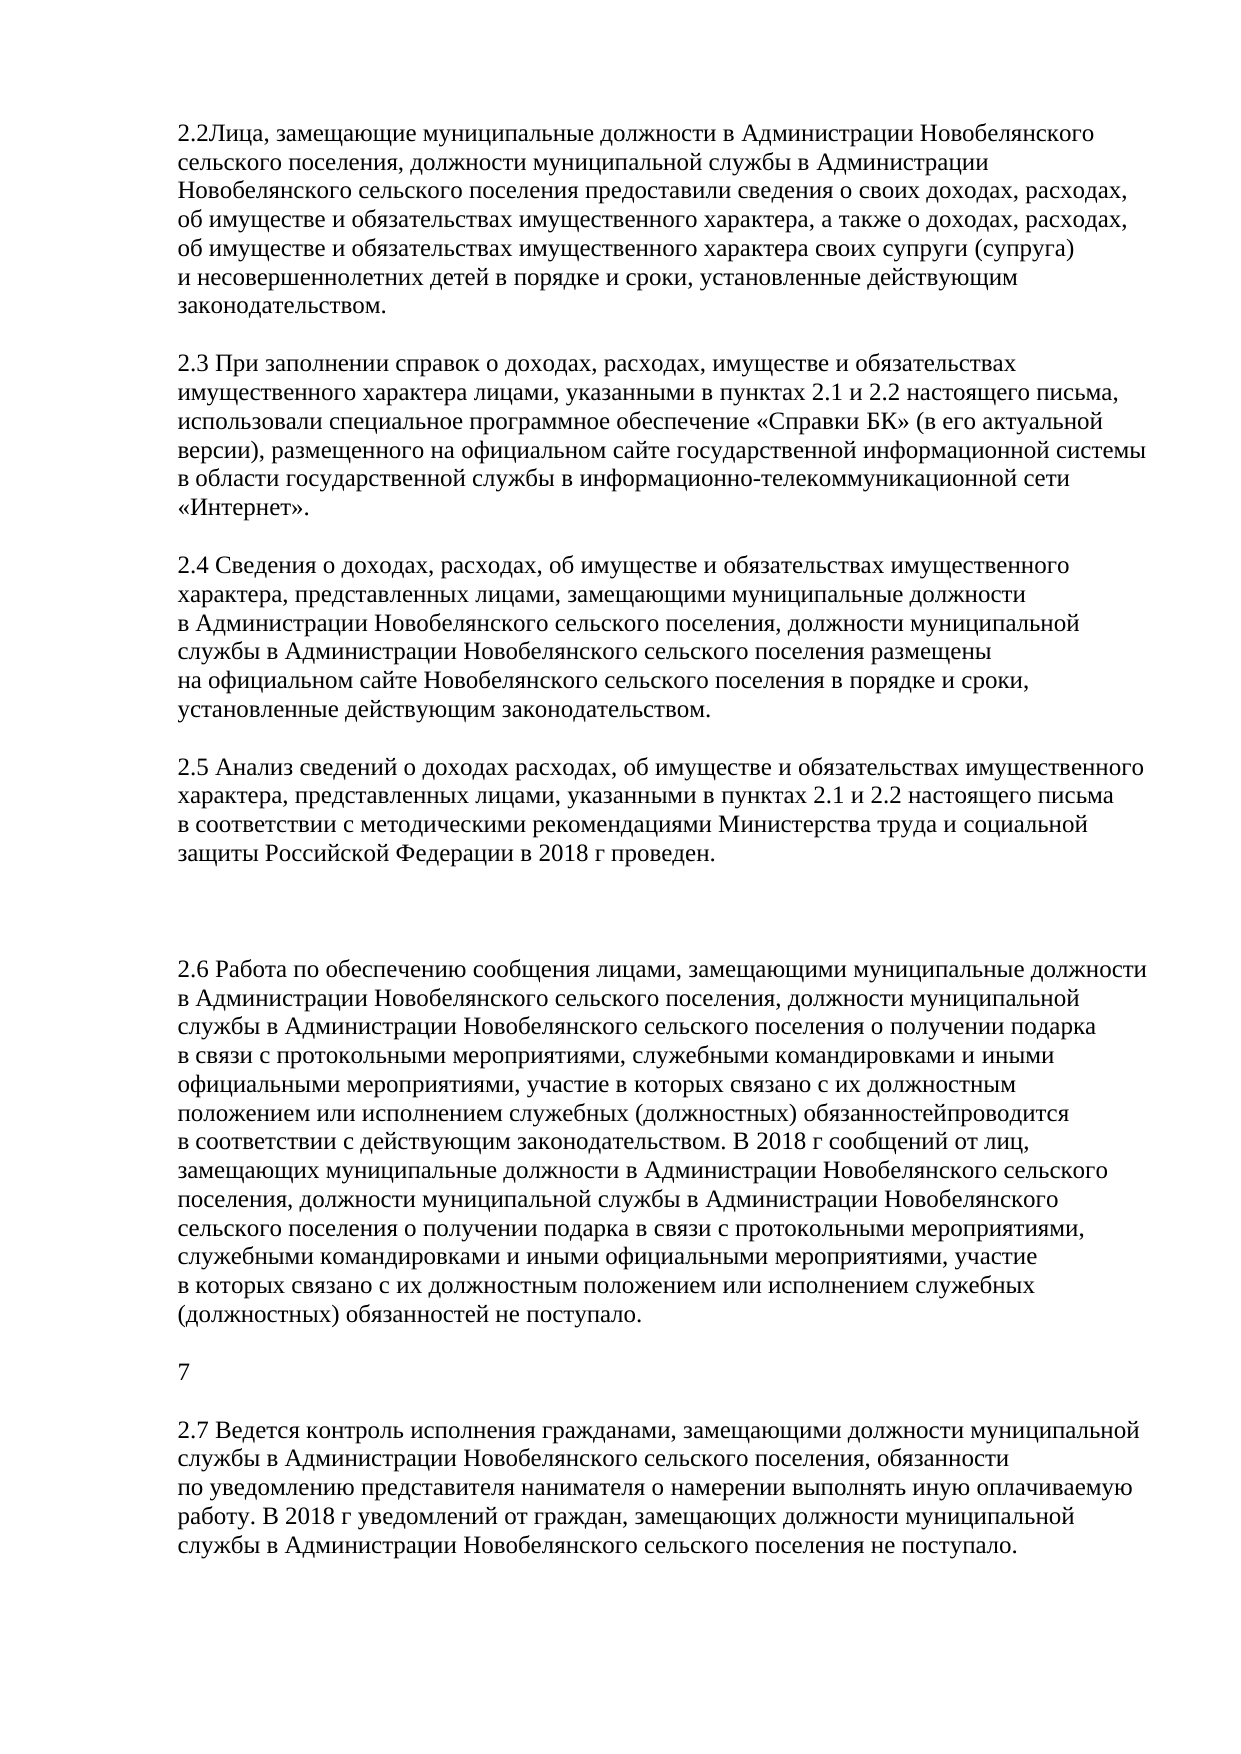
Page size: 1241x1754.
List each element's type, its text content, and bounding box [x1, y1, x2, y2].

text 2.5 Анализ сведений о доходах расходах, об имуществе и обязательствах имущественного характера, представленных лицами, указанными в пунктах 2.1 и 2.2 настоящего письма в соответствии с методическими рекомендациями Министерства труда и социальной защиты Российской Федерации в 2018 г проведен. [177, 752, 1152, 867]
text 2.3 При заполнении справок о доходах, расходах, имуществе и обязательствах имущественного характера лицами, указанными в пунктах 2.1 и 2.2 настоящего письма, использовали специальное программное обеспечение «Справки БК» (в его актуальной версии), размещенного на официальном сайте государственной информационной системы в области государственной службы в информационно-телекоммуникационной сети «Интернет». [177, 348, 1152, 521]
text 2.6 Работа по обеспечению сообщения лицами, замещающими муниципальные должности в Администрации Новобелянского сельского поселения, должности муниципальной службы в Администрации Новобелянского сельского поселения о получении подарка в связи с протокольными мероприятиями, служебными командировками и иными официальными мероприятиями, участие в которых связано с их должностным положением или исполнением служебных (должностных) обязанностейпроводится в соответствии с действующим законодательством. В 2018 г сообщений от лиц, замещающих муниципальные должности в Администрации Новобелянского сельского поселения, должности муниципальной службы в Администрации Новобелянского сельского поселения о получении подарка в связи с протокольными мероприятиями, служебными командировками и иными официальными мероприятиями, участие в которых связано с их должностным положением или исполнением служебных (должностных) обязанностей не поступало. [177, 954, 1152, 1328]
text 2.4 Сведения о доходах, расходах, об имуществе и обязательствах имущественного характера, представленных лицами, замещающими муниципальные должности в Администрации Новобелянского сельского поселения, должности муниципальной службы в Администрации Новобелянского сельского поселения размещены на официальном сайте Новобелянского сельского поселения в порядке и сроки, установленные действующим законодательством. [177, 550, 1152, 723]
text 2.2Лица, замещающие муниципальные должности в Администрации Новобелянского сельского поселения, должности муниципальной службы в Администрации Новобелянского сельского поселения предоставили сведения о своих доходах, расходах, об имуществе и обязательствах имущественного характера, а также о доходах, расходах, об имуществе и обязательствах имущественного характера своих супруги (супруга) и несовершеннолетних детей в порядке и сроки, установленные действующим законодательством. [177, 118, 1152, 319]
text 7 [177, 1357, 1152, 1386]
text 2.7 Ведется контроль исполнения гражданами, замещающими должности муниципальной службы в Администрации Новобелянского сельского поселения, обязанности по уведомлению представителя нанимателя о намерении выполнять иную оплачиваемую работу. В 2018 г уведомлений от граждан, замещающих должности муниципальной службы в Администрации Новобелянского сельского поселения не поступало. [177, 1415, 1152, 1558]
